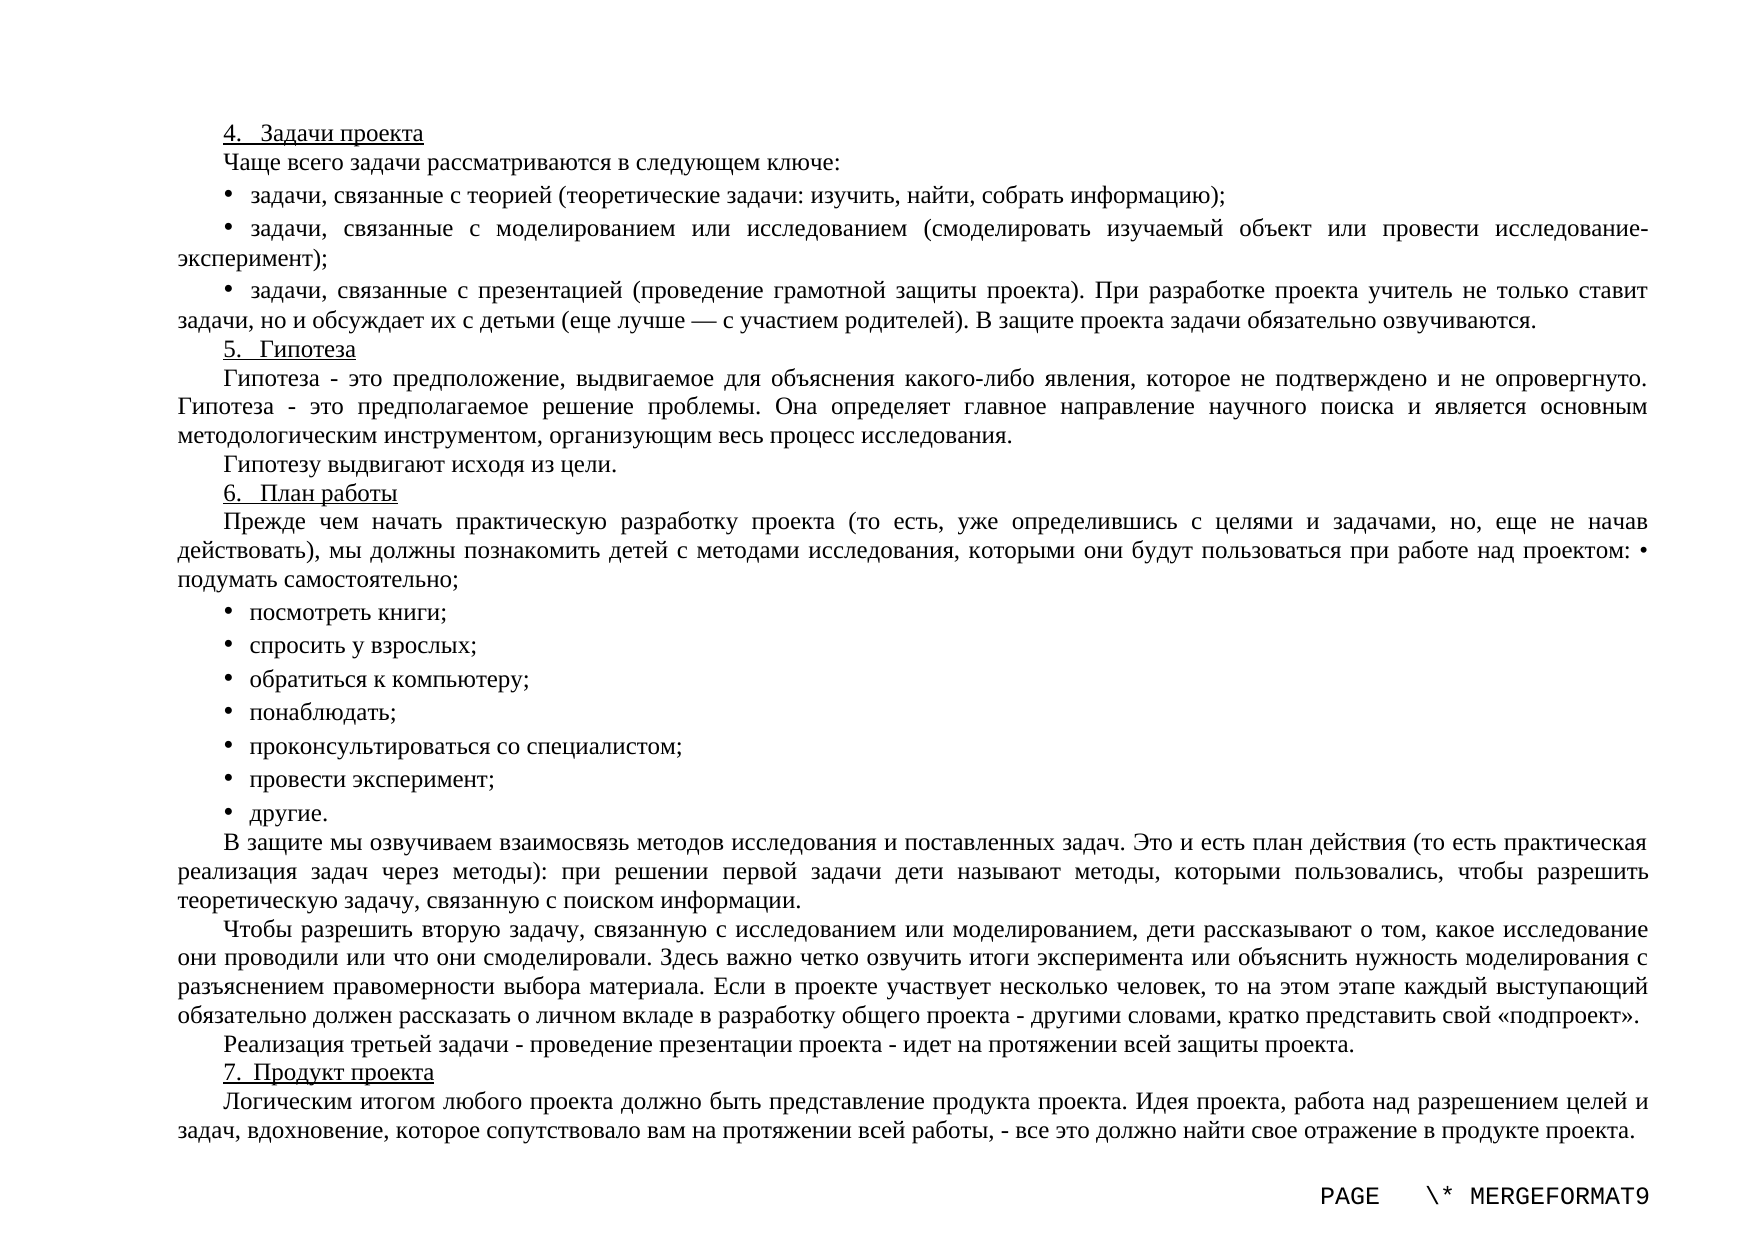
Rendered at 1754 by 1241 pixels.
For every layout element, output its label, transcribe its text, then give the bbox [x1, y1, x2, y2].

list спросить у взрослых; [177, 626, 1649, 660]
list задачи, связанные с презентацией (проведение грамотной защиты проекта). При разработке проекта учитель не только ставит задачи, но и обсуждает их с детьми (еще лучше — с участием родителей). В защите проекта задачи обязательно озвучиваются. [177, 272, 1649, 334]
text Гипотеза - это предположение, выдвигаемое для объяснения какого-либо явления, которое не подтверждено и не опровергнуто. Гипотеза - это предполагаемое решение проблемы. Она определяет главное направление научного поиска и является основным методологическим инструментом, организующим весь процесс исследования. [177, 363, 1649, 449]
list Продукт проекта [177, 1057, 1649, 1086]
text Логическим итогом любого проекта должно быть представление продукта проекта. Идея проекта, работа над разрешением целей и задач, вдохновение, которое сопутствовало вам на протяжении всей работы, - все это должно найти свое отражение в продукте проекта. [177, 1086, 1649, 1144]
list понаблюдать; [177, 693, 1649, 727]
list посмотреть книги; [177, 593, 1649, 626]
text Прежде чем начать практическую разработку проекта (то есть, уже определившись с целями и задачами, но, еще не начав действовать), мы должны познакомить детей с методами исследования, которыми они будут пользоваться при работе над проектом: • подумать самостоятельно; [177, 506, 1649, 593]
list Задачи проекта [177, 118, 1649, 147]
list обратиться к компьютеру; [177, 660, 1649, 693]
list План работы [177, 478, 1649, 506]
list задачи, связанные с теорией (теоретические задачи: изучить, найти, собрать информацию); [177, 176, 1649, 209]
list другие. [177, 794, 1649, 827]
text Чаще всего задачи рассматриваются в следующем ключе: [177, 147, 1649, 176]
text Гипотезу выдвигают исходя из цели. [177, 449, 1649, 478]
text В защите мы озвучиваем взаимосвязь методов исследования и поставленных задач. Это и есть план действия (то есть практическая реализация задач через методы): при решении первой задачи дети называют методы, которыми пользовались, чтобы разрешить теоретическую задачу, связанную с поиском информации. [177, 827, 1649, 914]
list провести эксперимент; [177, 760, 1649, 794]
text Реализация третьей задачи - проведение презентации проекта - идет на протяжении всей защиты проекта. [177, 1029, 1649, 1057]
text Чтобы разрешить вторую задачу, связанную с исследованием или моделированием, дети рассказывают о том, какое исследование они проводили или что они смоделировали. Здесь важно четко озвучить итоги эксперимента или объяснить нужность моделирования с разъяснением правомерности выбора материала. Если в проекте участвует несколько человек, то на этом этапе каждый выступающий обязательно должен рассказать о личном вкладе в разработку общего проекта - другими словами, кратко представить свой «подпроект». [177, 914, 1649, 1029]
list задачи, связанные с моделированием или исследованием (смоделировать изучаемый объект или провести исследование-эксперимент); [177, 209, 1649, 272]
list Гипотеза [177, 334, 1649, 363]
list проконсультироваться со специалистом; [177, 727, 1649, 760]
